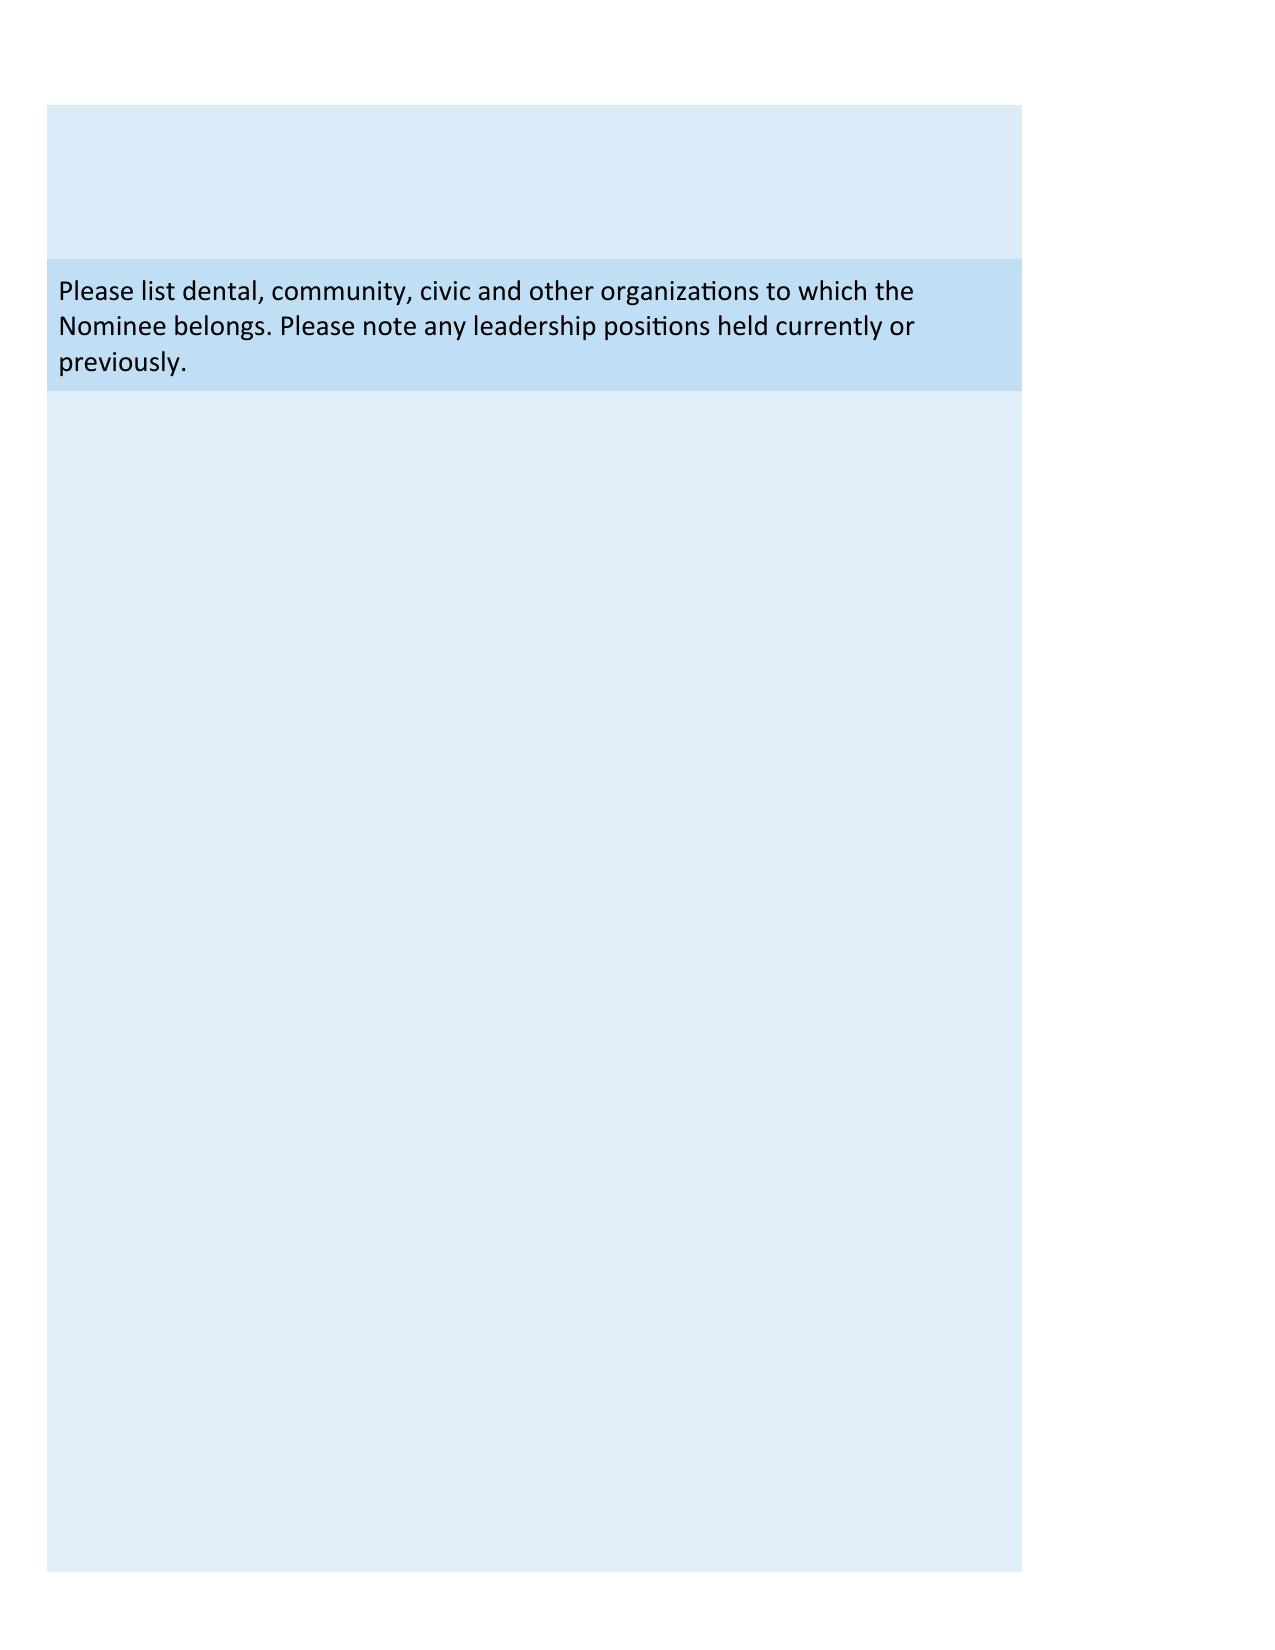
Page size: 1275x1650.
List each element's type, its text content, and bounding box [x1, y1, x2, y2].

table_cell [47, 105, 1022, 259]
table_cell Please list dental, community, civic and other organizations to which the Nominee belongs. Please note any leadership positions held currently or previously. [47, 259, 1022, 391]
table_cell [47, 391, 1022, 1572]
